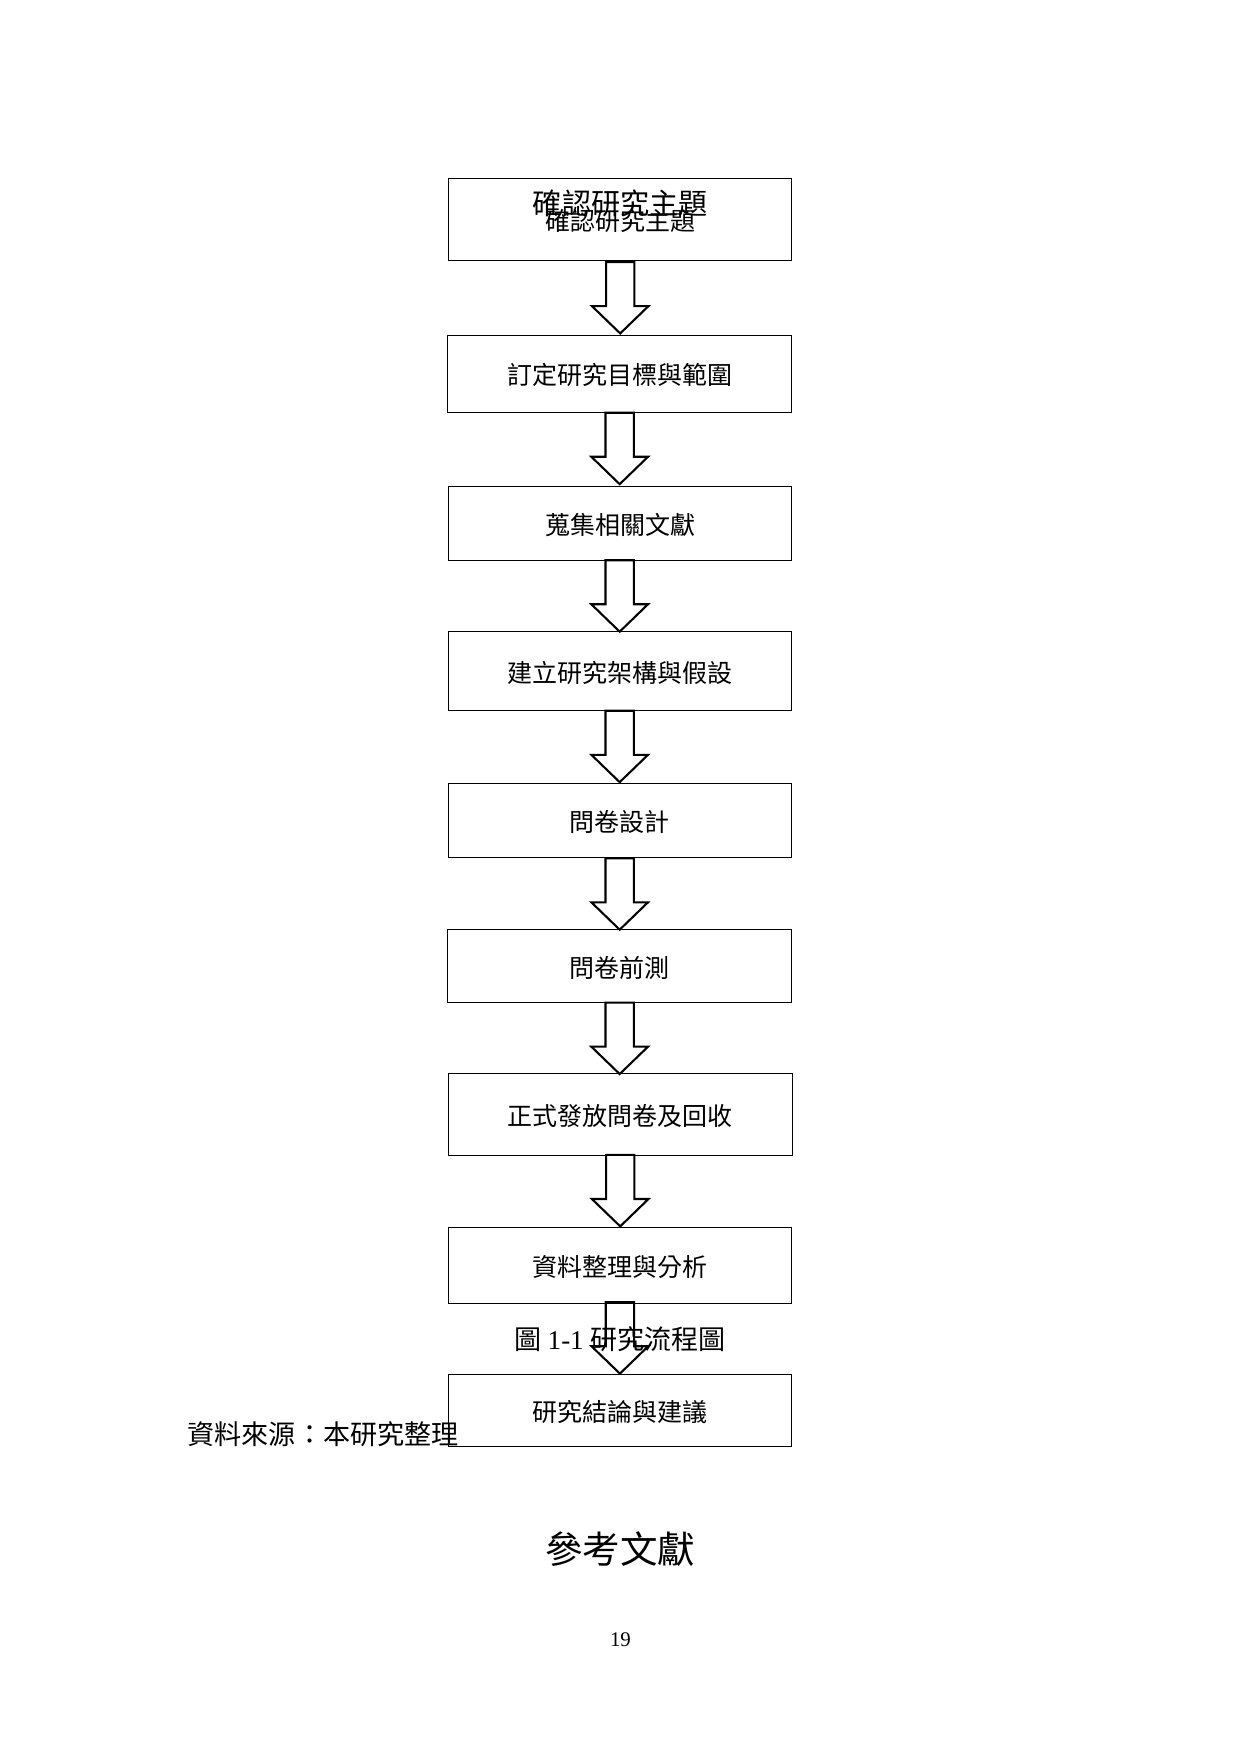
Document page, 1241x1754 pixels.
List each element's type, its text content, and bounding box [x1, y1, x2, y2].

text 資料來源：本研究整理 [187, 1395, 1053, 1470]
text 參考文獻 [187, 1520, 1053, 1574]
text 確認研究主題 [187, 164, 1053, 239]
text 圖 1-1 研究流程圖 [187, 1300, 1053, 1375]
